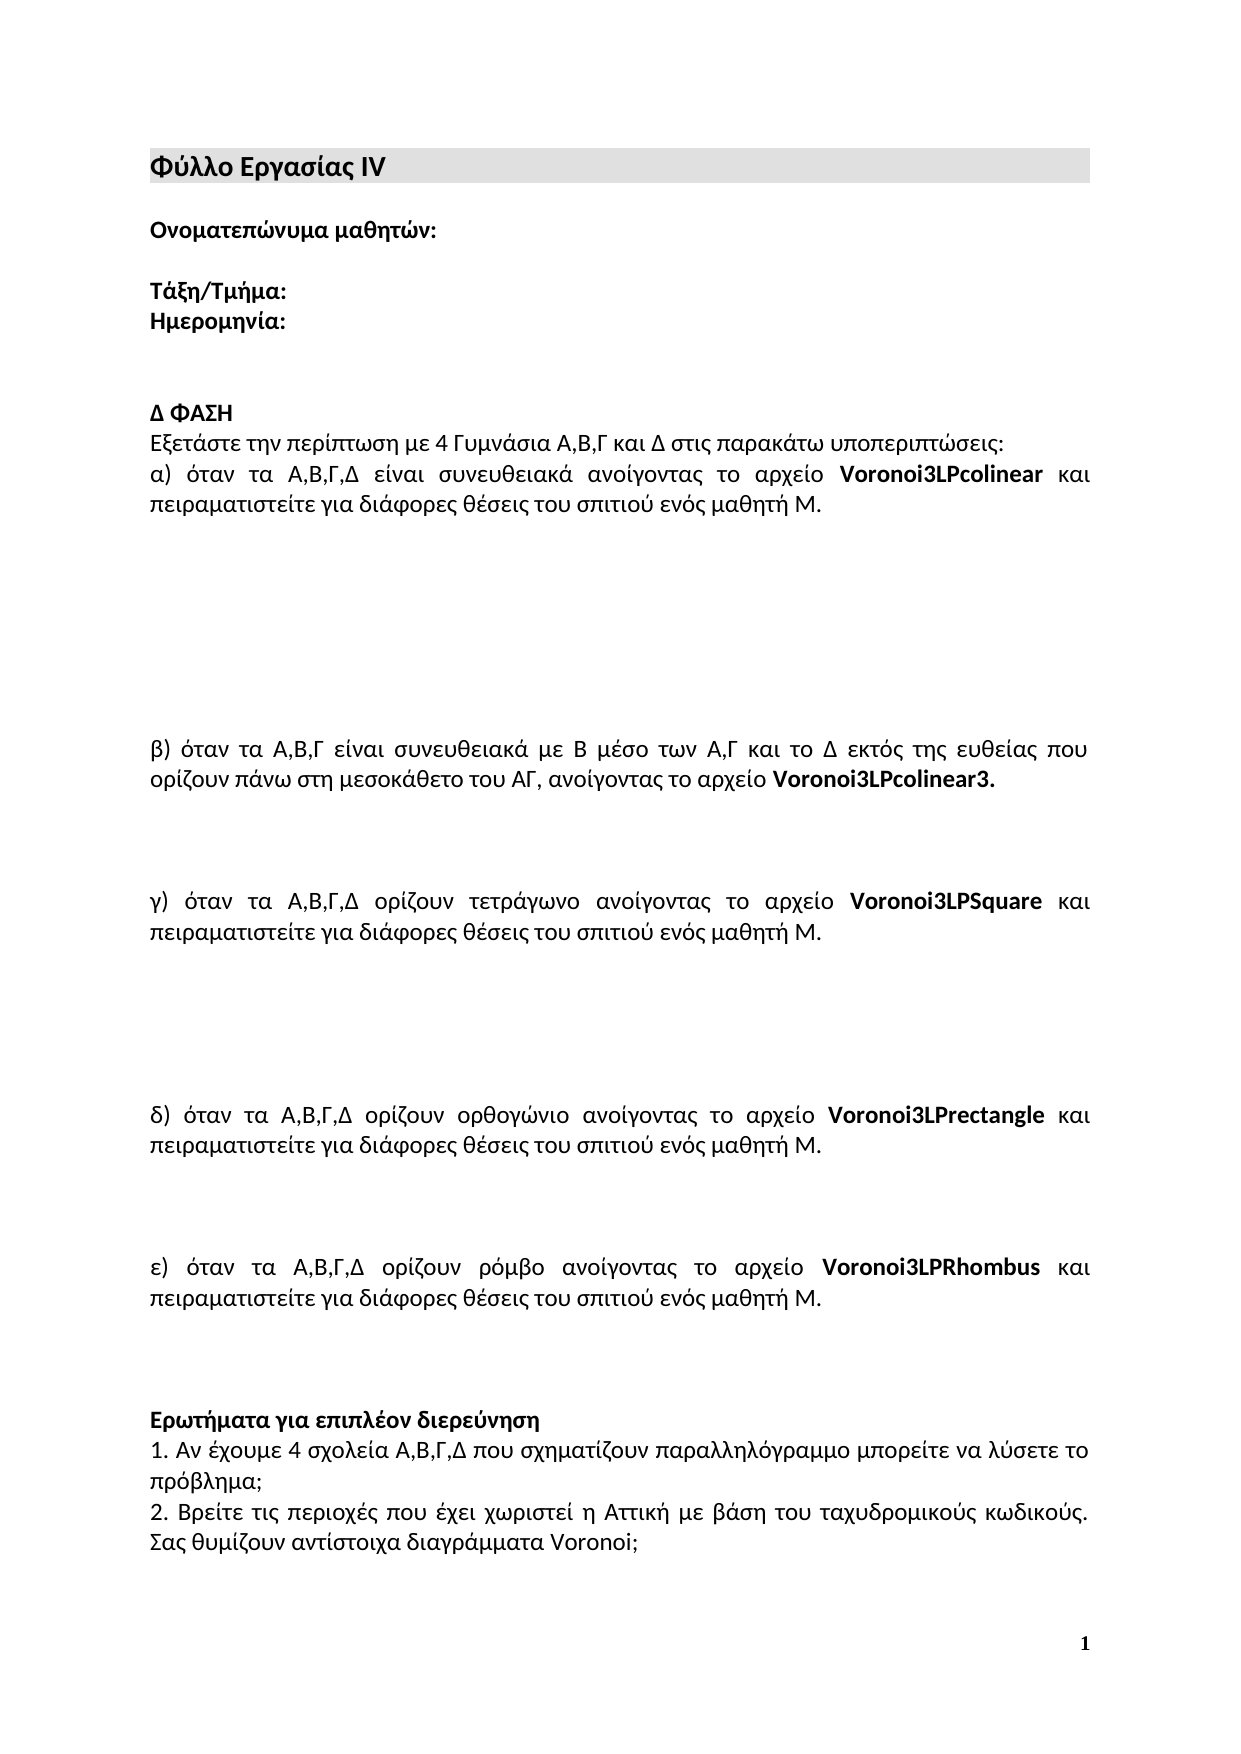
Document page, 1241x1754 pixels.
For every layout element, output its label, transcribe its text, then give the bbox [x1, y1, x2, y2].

text ε) όταν τα Α,Β,Γ,Δ ορίζουν ρόμβο ανοίγοντας το αρχείο Voronoi3LPRhombus και πειραματιστείτε για διάφορες θέσεις του σπιτιού ενός μαθητή Μ. [150, 1252, 1090, 1313]
text Ονοματεπώνυμα μαθητών: [150, 214, 1090, 244]
text β) όταν τα Α,Β,Γ είναι συνευθειακά με Β μέσο των Α,Γ και το Δ εκτός της ευθείας που ορίζουν πάνω στη μεσοκάθετο του ΑΓ, ανοίγοντας το αρχείο Voronoi3LPcolinear3. [150, 733, 1090, 794]
text δ) όταν τα Α,Β,Γ,Δ ορίζουν ορθογώνιο ανοίγοντας το αρχείο Voronoi3LPrectangle και πειραματιστείτε για διάφορες θέσεις του σπιτιού ενός μαθητή Μ. [150, 1099, 1090, 1160]
text Ερωτήματα για επιπλέον διερεύνηση [150, 1404, 1090, 1435]
text Ημερομηνία: [150, 305, 1090, 336]
text Τάξη/Τμήμα: [150, 275, 1090, 305]
text Φύλλο Εργασίας IV [150, 148, 1090, 183]
text γ) όταν τα Α,Β,Γ,Δ ορίζουν τετράγωνο ανοίγοντας το αρχείο Voronoi3LPSquare και πειραματιστείτε για διάφορες θέσεις του σπιτιού ενός μαθητή Μ. [150, 885, 1090, 946]
text α) όταν τα Α,Β,Γ,Δ είναι συνευθειακά ανοίγοντας το αρχείο Voronoi3LPcolinear και πειραματιστείτε για διάφορες θέσεις του σπιτιού ενός μαθητή Μ. [150, 458, 1090, 519]
text Εξετάστε την περίπτωση με 4 Γυμνάσια Α,Β,Γ και Δ στις παρακάτω υποπεριπτώσεις: [150, 427, 1090, 458]
text Δ ΦΑΣΗ [150, 397, 1090, 427]
text 2. Βρείτε τις περιοχές που έχει χωριστεί η Αττική με βάση του ταχυδρομικούς κωδικούς. Σας θυμίζουν αντίστοιχα διαγράμματα Voronoi; [150, 1496, 1090, 1557]
text 1. Αν έχουμε 4 σχολεία Α,Β,Γ,Δ που σχηματίζουν παραλληλόγραμμο μπορείτε να λύσετε το πρόβλημα; [150, 1435, 1090, 1496]
